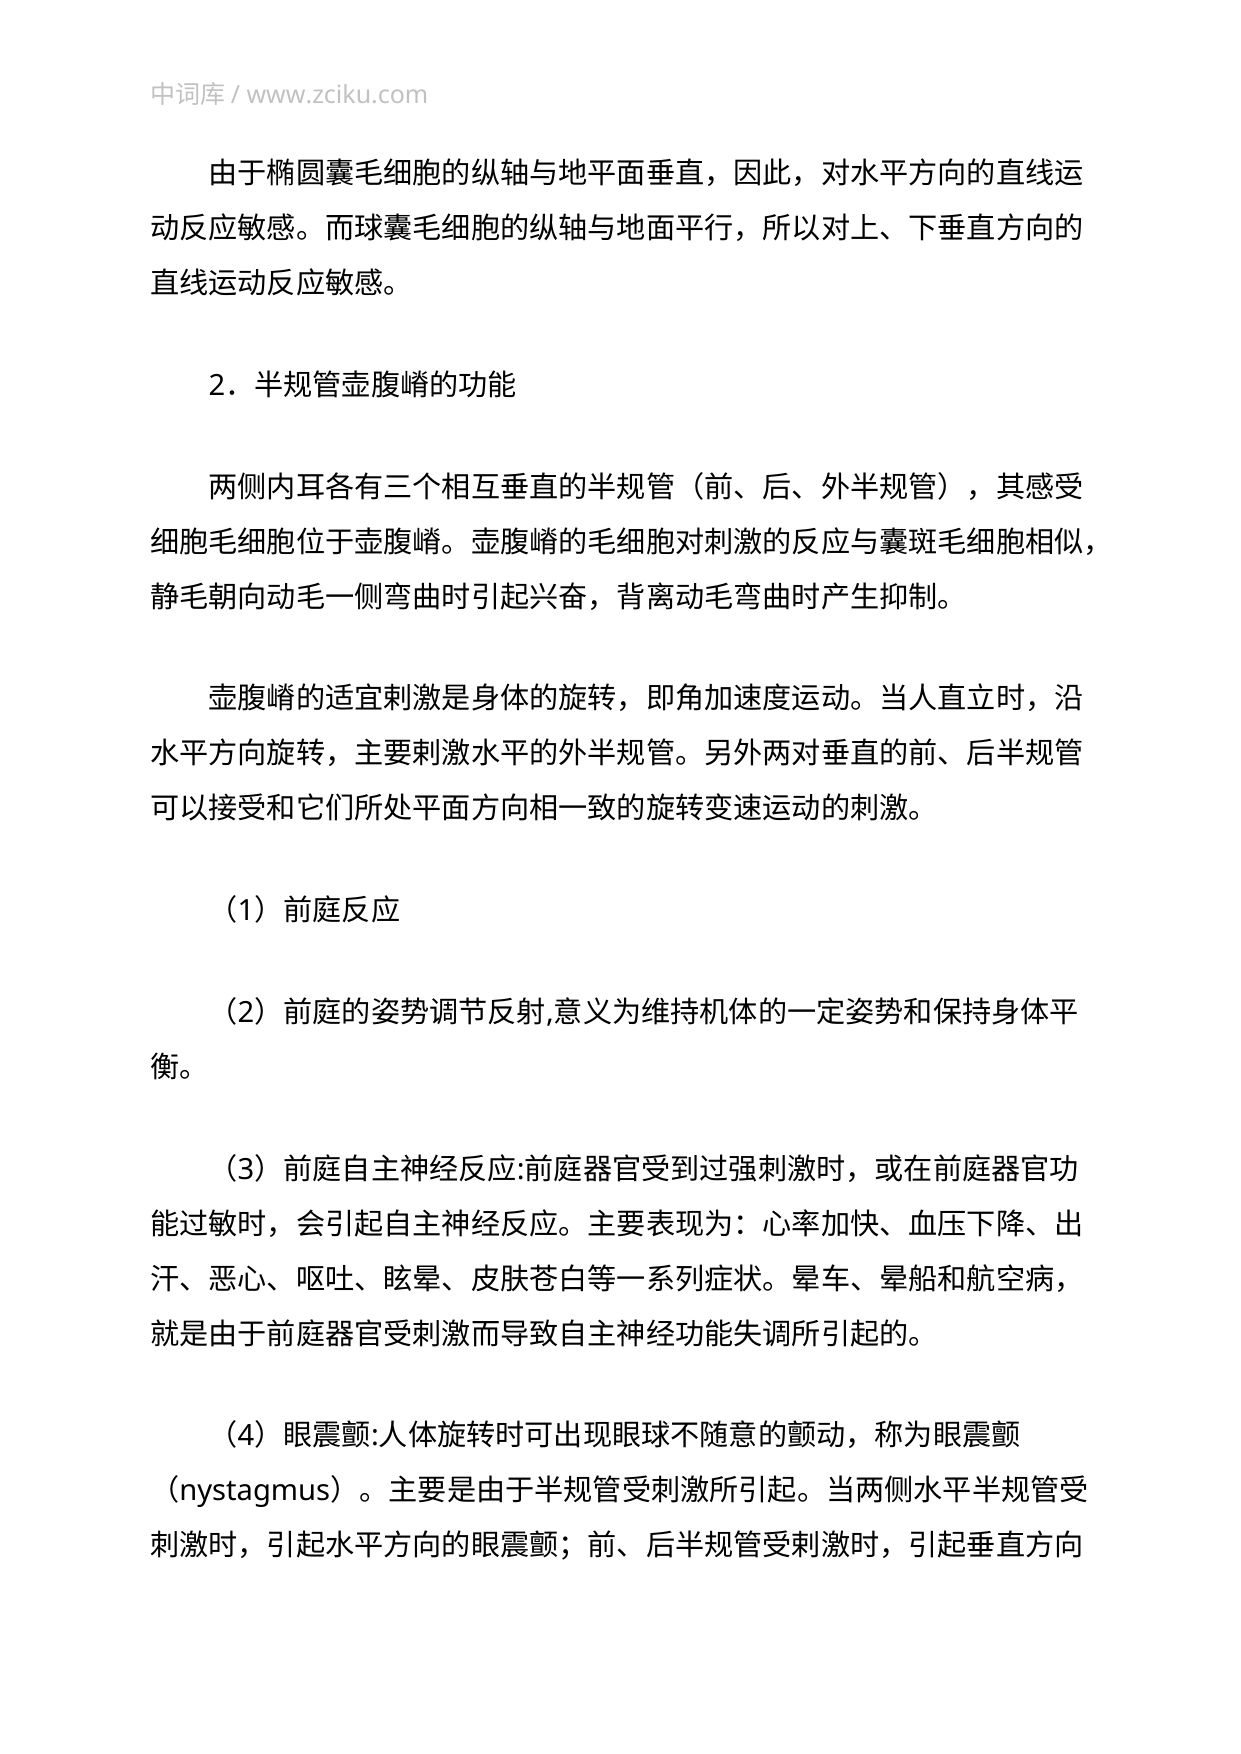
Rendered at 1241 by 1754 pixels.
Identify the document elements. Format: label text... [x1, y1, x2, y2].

text （3）前庭自主神经反应:前庭器官受到过强刺激时，或在前庭器官功能过敏时，会引起自主神经反应。主要表现为：心率加快、血压下降、出汗、恶心、呕吐、眩晕、皮肤苍白等一系列症状。晕车、晕船和航空病，就是由于前庭器官受刺激而导致自主神经功能失调所引起的。 [150, 1145, 1090, 1352]
text 由于椭圆囊毛细胞的纵轴与地平面垂直，因此，对水平方向的直线运动反应敏感。而球囊毛细胞的纵轴与地面平行，所以对上、下垂直方向的直线运动反应敏感。 [150, 150, 1090, 302]
text （2）前庭的姿势调节反射,意义为维持机体的一定姿势和保持身体平衡。 [150, 989, 1090, 1086]
text 壶腹嵴的适宜剌激是身体的旋转，即角加速度运动。当人直立时，沿水平方向旋转，主要剌激水平的外半规管。另外两对垂直的前、后半规管可以接受和它们所处平面方向相一致的旋转变速运动的刺激。 [150, 675, 1090, 827]
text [150, 1412, 1090, 1564]
text （1）前庭反应 [150, 887, 1090, 929]
text 两侧内耳各有三个相互垂直的半规管（前、后、外半规管），其感受细胞毛细胞位于壶腹嵴。壶腹嵴的毛细胞对刺激的反应与囊斑毛细胞相似，静毛朝向动毛一侧弯曲时引起兴奋，背离动毛弯曲时产生抑制。 [150, 463, 1090, 616]
text 2．半规管壶腹嵴的功能 [150, 362, 1090, 404]
